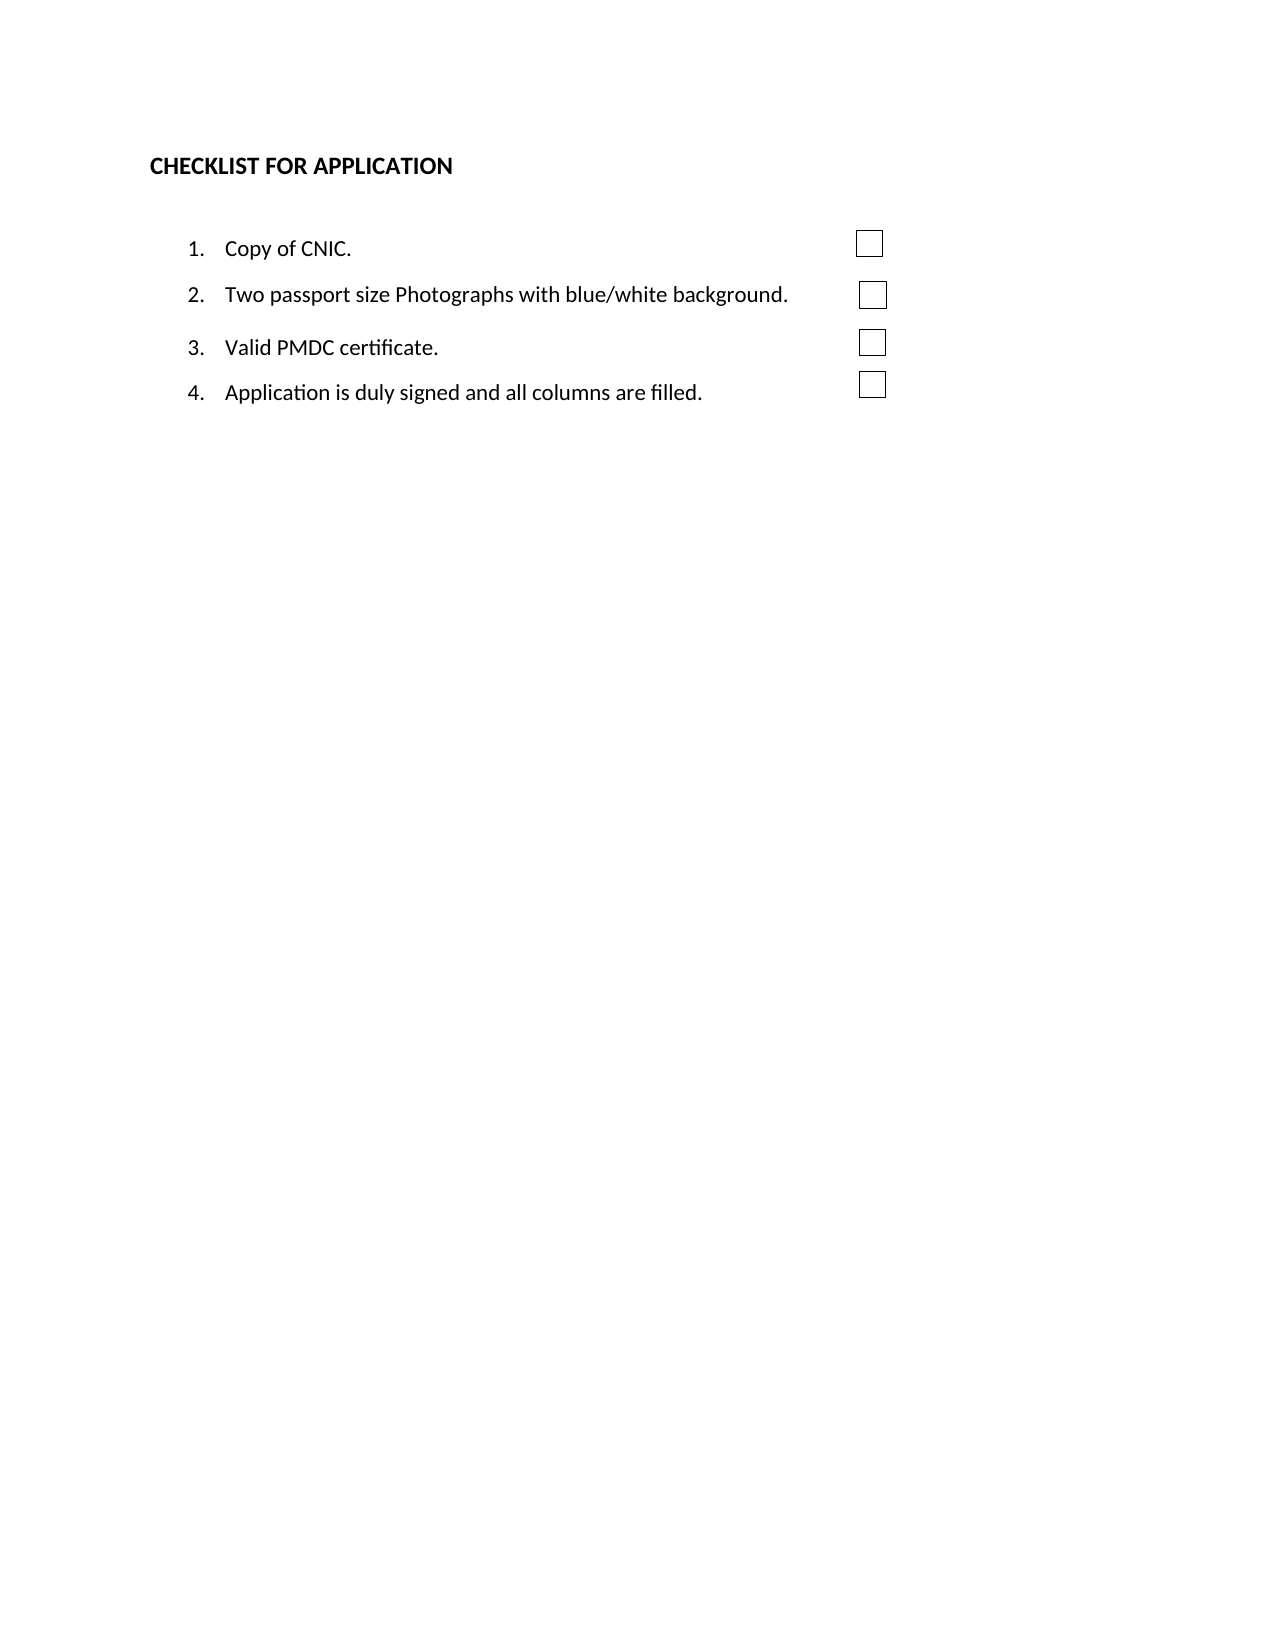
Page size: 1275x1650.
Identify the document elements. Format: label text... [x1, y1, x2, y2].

list Valid PMDC certificate. [187, 333, 1125, 361]
list Copy of CNIC. [187, 234, 1125, 263]
list Two passport size Photographs with blue/white background. [187, 280, 1125, 308]
list Application is duly signed and all columns are filled. [187, 378, 1125, 406]
text CHECKLIST FOR APPLICATION [150, 150, 1125, 181]
